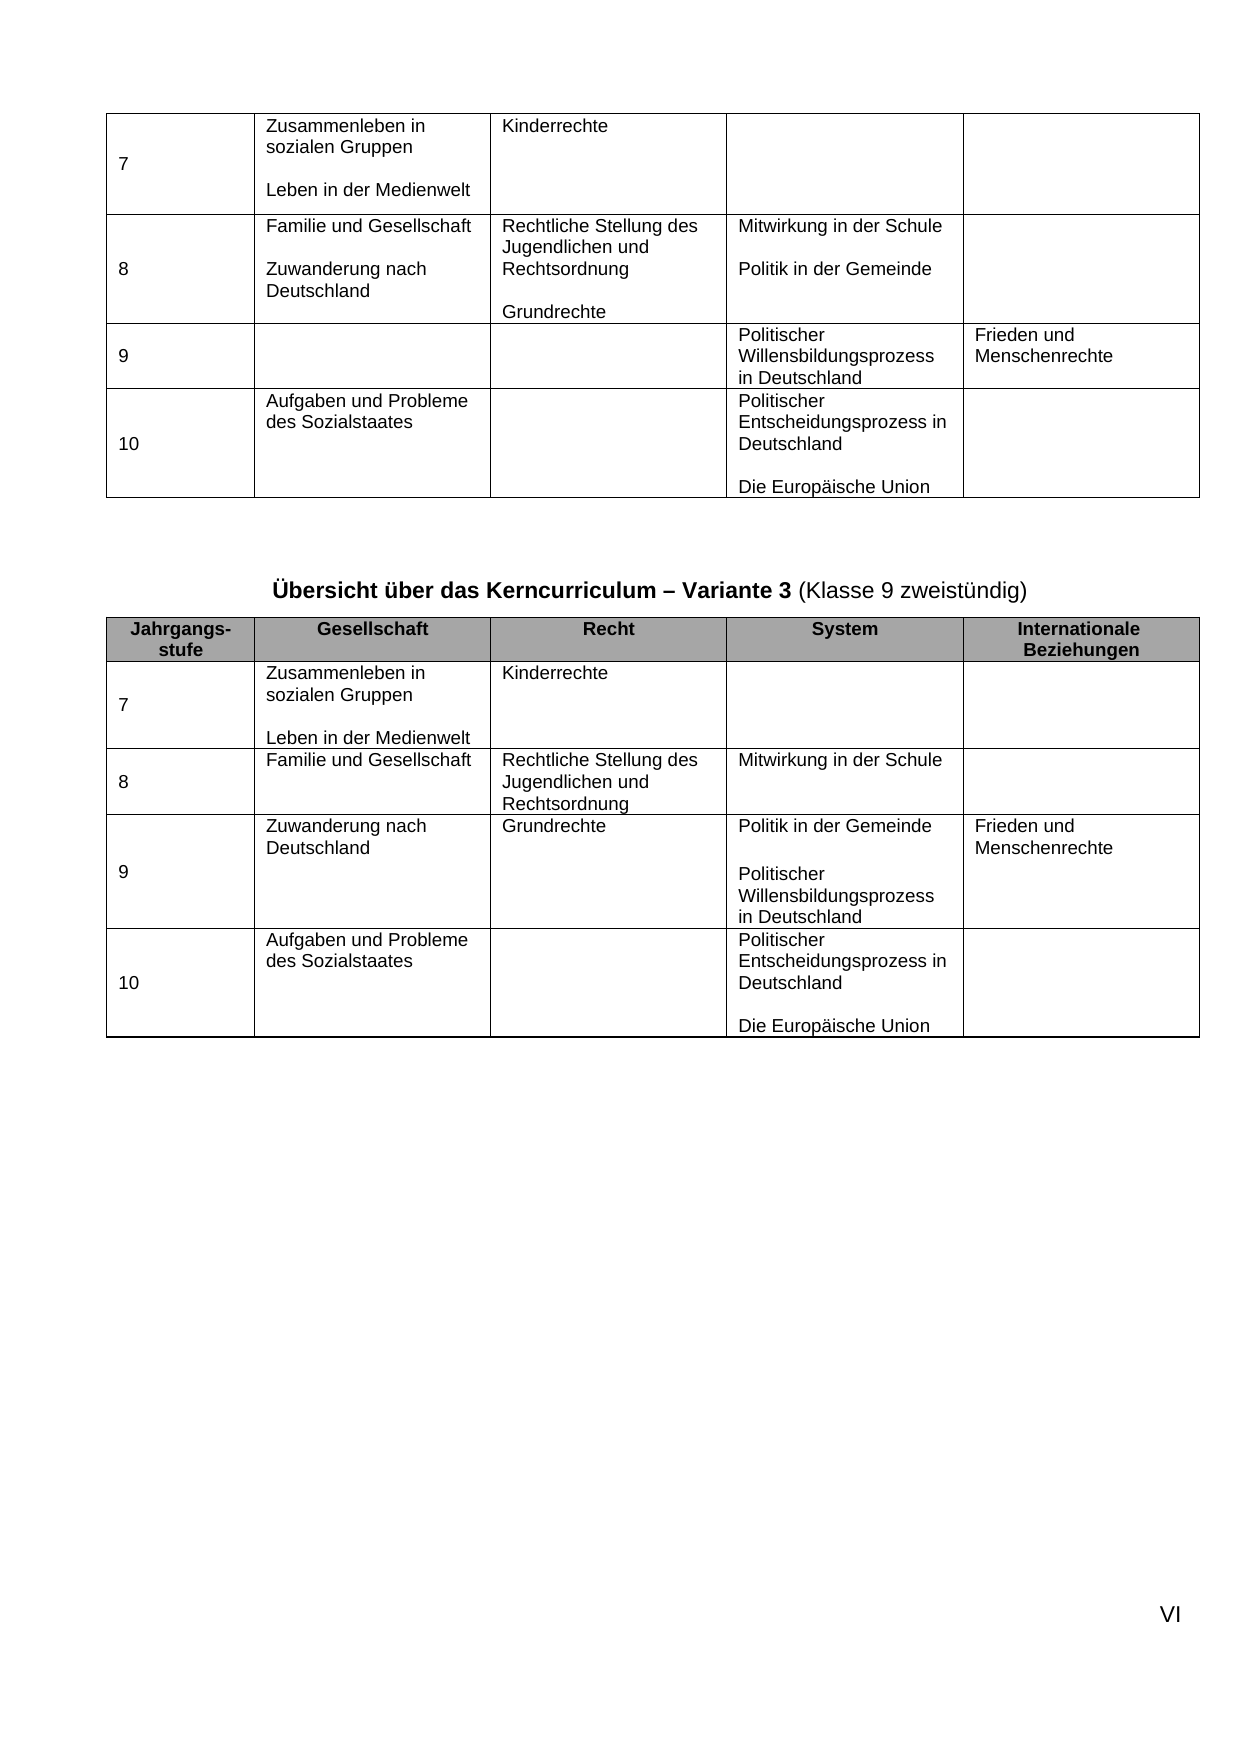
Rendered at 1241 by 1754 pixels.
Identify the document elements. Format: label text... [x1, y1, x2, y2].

table_cell Rechtliche Stellung des Jugendlichen und Rechtsordnung Grundrechte [491, 215, 726, 323]
table_cell [727, 114, 963, 214]
table_cell [964, 114, 1199, 214]
table_cell 10 [107, 929, 254, 1036]
table_cell Rechtliche Stellung des Jugendlichen und Rechtsordnung [491, 749, 726, 814]
table_cell Mitwirkung in der Schule [727, 749, 963, 814]
table_cell 9 [107, 324, 254, 388]
table_cell Frieden und Menschenrechte [964, 815, 1199, 927]
table_header Gesellschaft [255, 618, 490, 661]
table_cell [491, 929, 726, 1036]
table_cell 8 [107, 215, 254, 323]
table_cell [964, 749, 1199, 814]
table_cell Politik in der Gemeinde Politischer Willensbildungsprozess in Deutschland [727, 815, 963, 927]
table_cell 7 [107, 114, 254, 214]
table_cell Politischer Willensbildungsprozess in Deutschland [727, 324, 963, 388]
table_cell Grundrechte [491, 815, 726, 927]
table_cell [964, 389, 1199, 497]
table_cell [964, 215, 1199, 323]
text Übersicht über das Kerncurriculum – Variante 3 (Klasse 9 zweistündig) [118, 577, 1181, 603]
table_cell 8 [107, 749, 254, 814]
table_header Recht [491, 618, 726, 661]
table_cell Familie und Gesellschaft [255, 749, 490, 814]
table_header Internationale Beziehungen [964, 618, 1199, 661]
table_cell Kinderrechte [491, 114, 726, 214]
table_cell Frieden und Menschenrechte [964, 324, 1199, 388]
table_cell Politischer Entscheidungsprozess in Deutschland Die Europäische Union [727, 929, 963, 1036]
table_cell [964, 662, 1199, 748]
table_cell Kinderrechte [491, 662, 726, 748]
table_cell [491, 324, 726, 388]
table_cell Aufgaben und Probleme des Sozialstaates [255, 929, 490, 1036]
table_cell Familie und Gesellschaft Zuwanderung nach Deutschland [255, 215, 490, 323]
table_cell Zuwanderung nach Deutschland [255, 815, 490, 927]
table_header Jahrgangs-stufe [107, 618, 254, 661]
table_cell [727, 662, 963, 748]
table_cell [491, 389, 726, 497]
table_cell [255, 324, 490, 388]
table_header System [727, 618, 963, 661]
table_cell Zusammenleben in sozialen Gruppen Leben in der Medienwelt [255, 662, 490, 748]
table_cell Mitwirkung in der Schule Politik in der Gemeinde [727, 215, 963, 323]
table_cell 9 [107, 815, 254, 927]
table_cell 10 [107, 389, 254, 497]
table_cell 7 [107, 662, 254, 748]
table_cell Zusammenleben in sozialen Gruppen Leben in der Medienwelt [255, 114, 490, 214]
table_cell Aufgaben und Probleme des Sozialstaates [255, 389, 490, 497]
table_cell [964, 929, 1199, 1036]
table_cell Politischer Entscheidungsprozess in Deutschland Die Europäische Union [727, 389, 963, 497]
